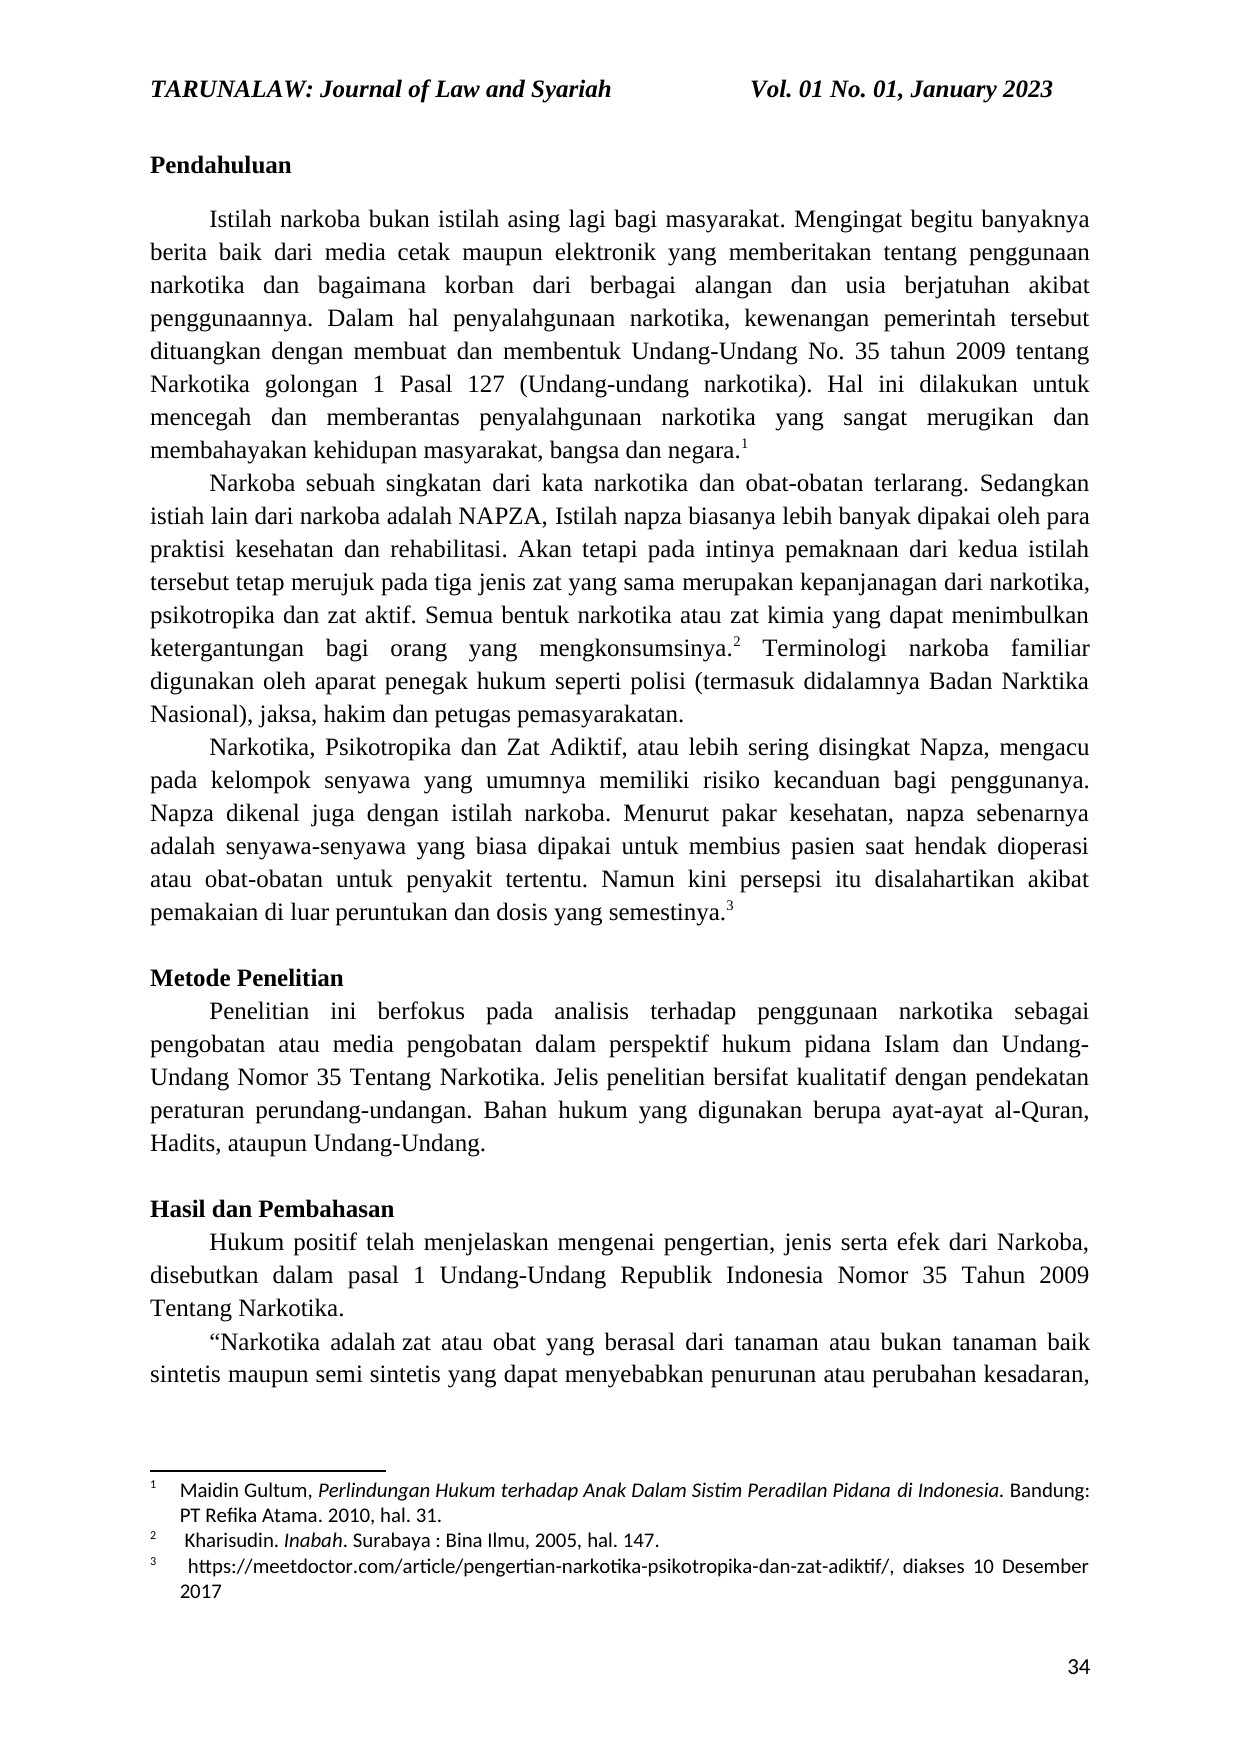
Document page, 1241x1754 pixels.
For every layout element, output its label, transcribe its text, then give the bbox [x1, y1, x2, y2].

list Penelitian ini berfokus pada analisis terhadap penggunaan narkotika sebagai pengobatan atau media pengobatan dalam perspektif hukum pidana Islam dan Undang-Undang Nomor 35 Tentang Narkotika. Jelis penelitian bersifat kualitatif dengan pendekatan peraturan perundang-undangan. Bahan hukum yang digunakan berupa ayat-ayat al-Quran, Hadits, ataupun Undang-Undang. [150, 996, 1090, 1157]
list Narkotika, Psikotropika dan Zat Adiktif, atau lebih sering disingkat Napza, mengacu pada kelompok senyawa yang umumnya memiliki risiko kecanduan bagi penggunanya. Napza dikenal juga dengan istilah narkoba. Menurut pakar kesehatan, napza sebenarnya adalah senyawa-senyawa yang biasa dipakai untuk membius pasien saat hendak dioperasi atau obat-obatan untuk penyakit tertentu. Namun kini persepsi itu disalahartikan akibat pemakaian di luar peruntukan dan dosis yang semestinya. [150, 732, 1090, 926]
list Narkoba sebuah singkatan dari kata narkotika dan obat-obatan terlarang. Sedangkan istiah lain dari narkoba adalah NAPZA, Istilah napza biasanya lebih banyak dipakai oleh para praktisi kesehatan dan rehabilitasi. Akan tetapi pada intinya pemaknaan dari kedua istilah tersebut tetap merujuk pada tiga jenis zat yang sama merupakan kepanjanagan dari narkotika, psikotropika dan zat aktif. Semua bentuk narkotika atau zat kimia yang dapat menimbulkan ketergantungan bagi orang yang mengkonsumsinya. Terminologi narkoba familiar digunakan oleh aparat penegak hukum seperti polisi (termasuk didalamnya Badan Narktika Nasional), jaksa, hakim dan petugas pemasyarakatan. [150, 468, 1090, 728]
list Hukum positif telah menjelaskan mengenai pengertian, jenis serta efek dari Narkoba, disebutkan dalam pasal 1 Undang-Undang Republik Indonesia Nomor 35 Tahun 2009 Tentang Narkotika. [150, 1227, 1090, 1322]
text Pendahuluan [150, 150, 1090, 179]
list Metode Penelitian [150, 963, 1090, 992]
list Istilah narkoba bukan istilah asing lagi bagi masyarakat. Mengingat begitu banyaknya berita baik dari media cetak maupun elektronik yang memberitakan tentang penggunaan narkotika dan bagaimana korban dari berbagai alangan dan usia berjatuhan akibat penggunaannya. Dalam hal penyalahgunaan narkotika, kewenangan pemerintah tersebut dituangkan dengan membuat dan membentuk Undang-Undang No. 35 tahun 2009 tentang Narkotika golongan 1 Pasal 127 (Undang-undang narkotika). Hal ini dilakukan untuk mencegah dan memberantas penyalahgunaan narkotika yang sangat merugikan dan membahayakan kehidupan masyarakat, bangsa dan negara. [150, 204, 1090, 464]
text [150, 1327, 1090, 1388]
list Hasil dan Pembahasan [150, 1194, 1090, 1223]
